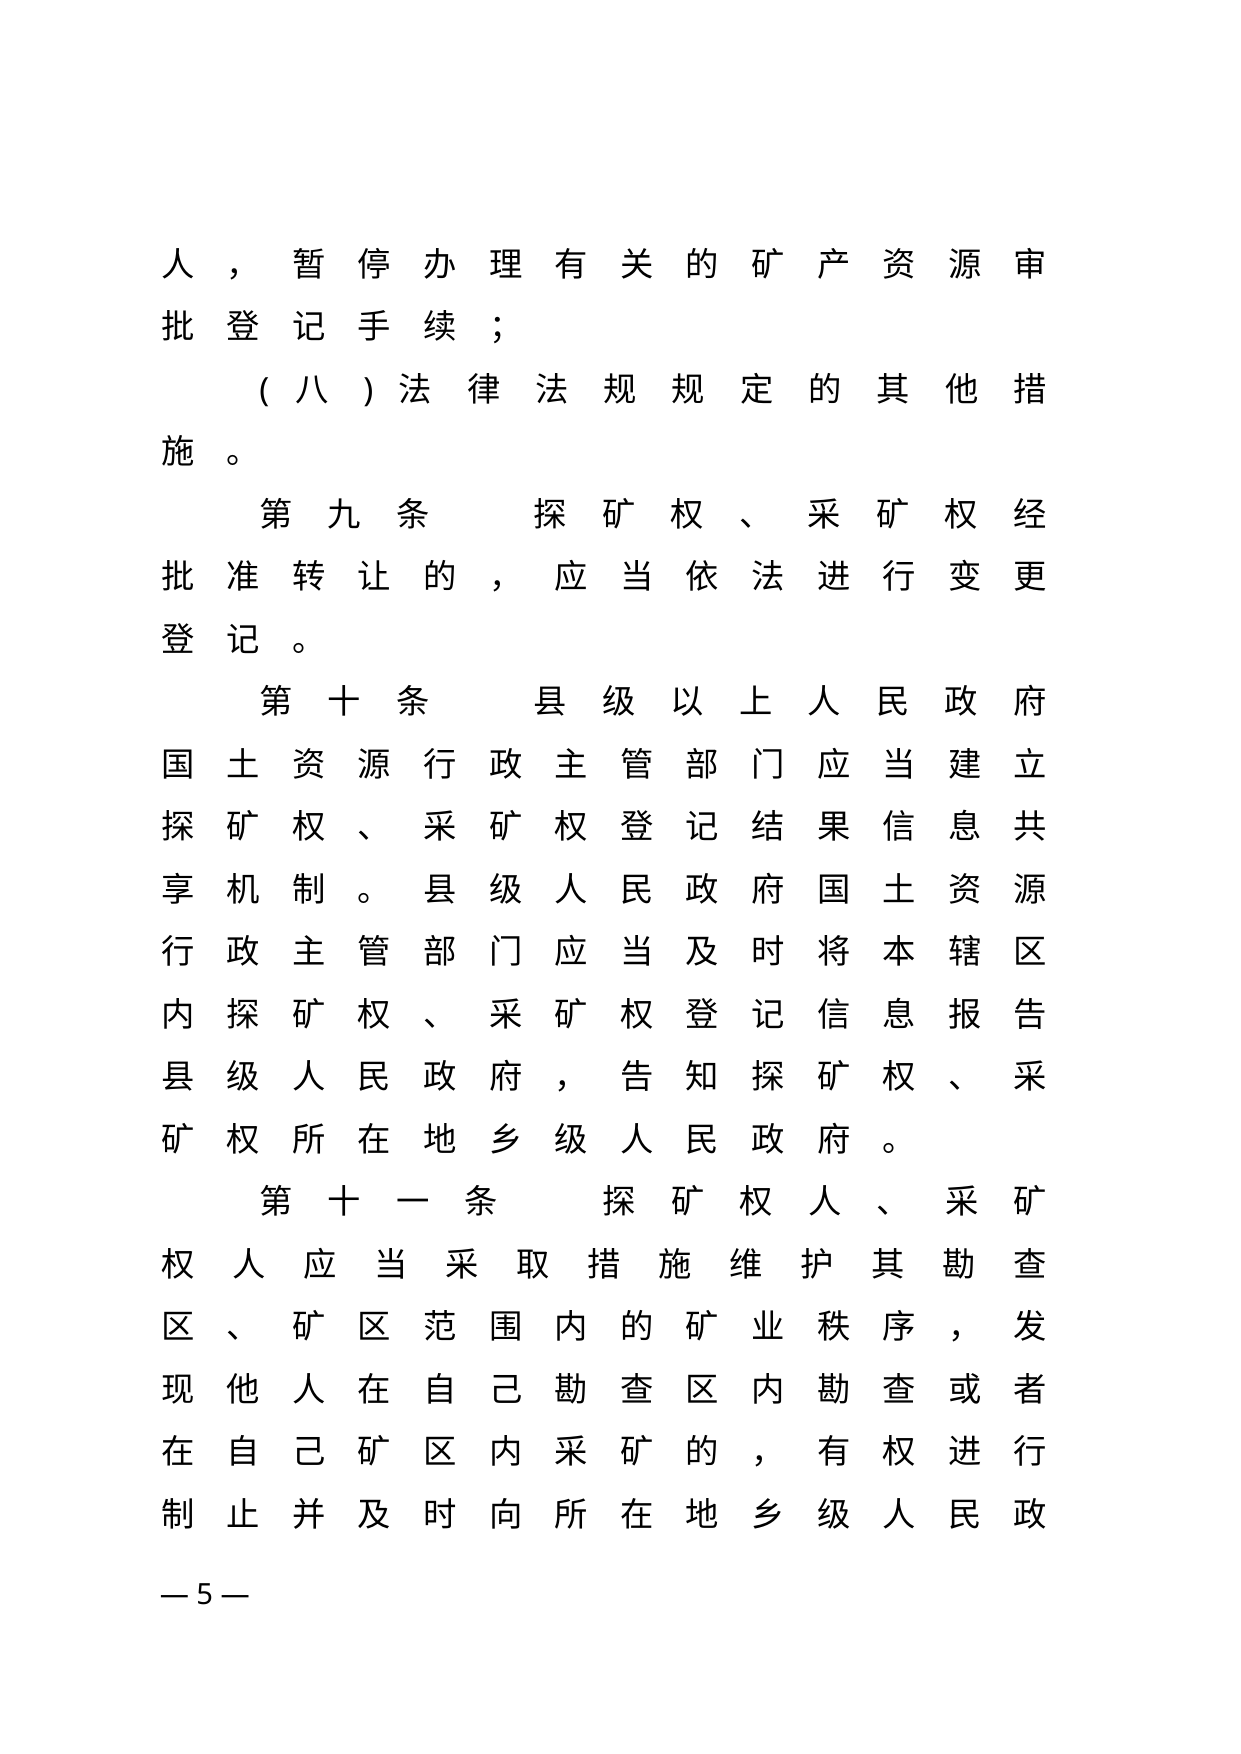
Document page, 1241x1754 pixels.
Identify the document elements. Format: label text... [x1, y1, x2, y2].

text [161, 231, 1079, 356]
text (八)法律法规规定的其他措施。 [161, 356, 1079, 481]
text 第十条 县级以上人民政府国土资源行政主管部门应当建立探矿权、采矿权登记结果信息共享机制。县级人民政府国土资源行政主管部门应当及时将本辖区内探矿权、采矿权登记信息报告县级人民政府，告知探矿权、采矿权所在地乡级人民政府。 [161, 668, 1079, 1168]
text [161, 1168, 1079, 1543]
text 第九条 探矿权、采矿权经批准转让的，应当依法进行变更登记。 [161, 481, 1079, 668]
